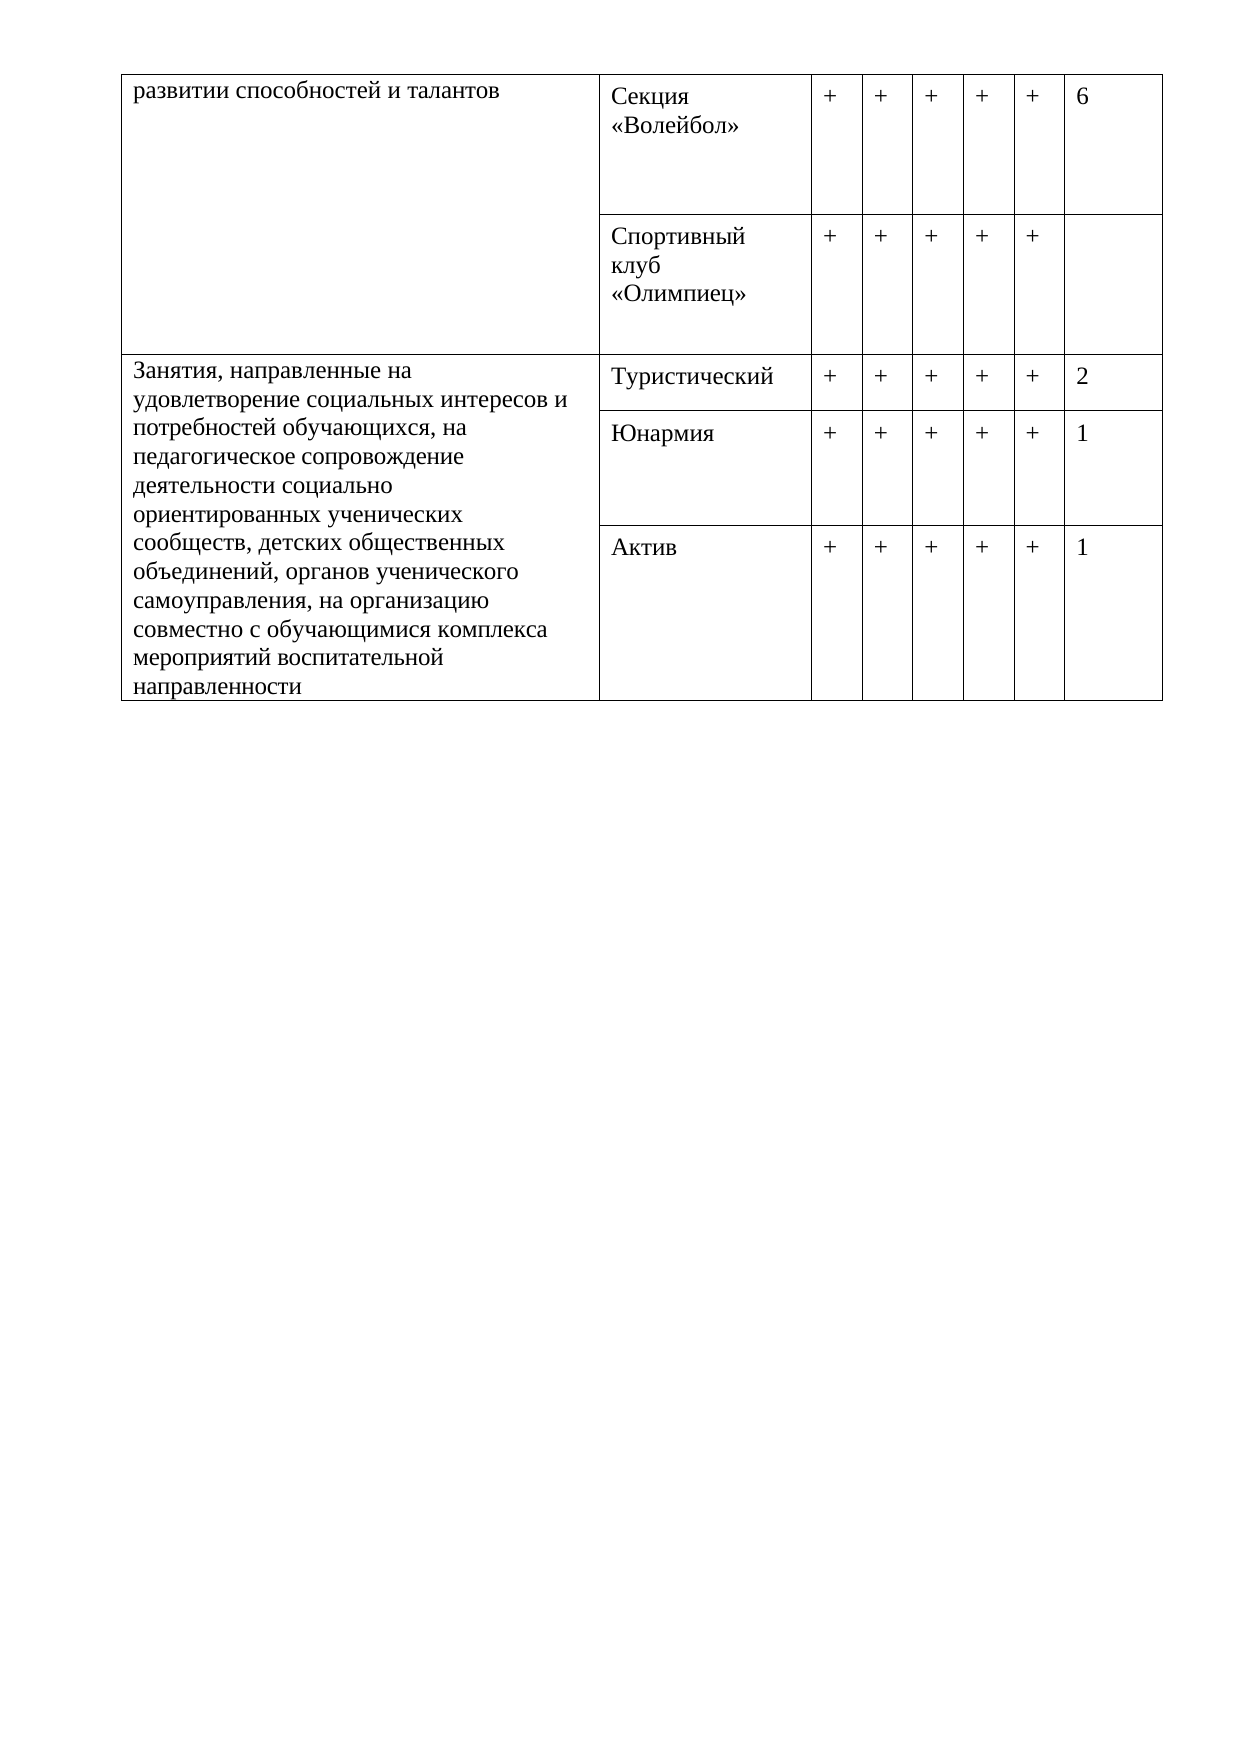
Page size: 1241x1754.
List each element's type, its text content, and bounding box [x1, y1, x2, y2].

table_cell + [812, 75, 862, 214]
table_cell + [1015, 355, 1064, 410]
table_cell 2 [1065, 355, 1162, 410]
table_cell 6 [1065, 75, 1162, 214]
table_cell + [863, 355, 912, 410]
table_cell Юнармия [600, 411, 811, 525]
table_cell + [863, 215, 912, 354]
table_cell 1 [1065, 526, 1162, 700]
table_cell + [863, 75, 912, 214]
table_cell + [964, 355, 1014, 410]
table_cell [1065, 215, 1162, 354]
table_cell + [913, 526, 963, 700]
table_cell + [863, 526, 912, 700]
table_cell + [812, 411, 862, 525]
table_cell Спортивный клуб «Олимпиец» [600, 215, 811, 354]
table_cell Актив [600, 526, 811, 700]
table_cell + [913, 75, 963, 214]
table_cell 1 [1065, 411, 1162, 525]
table_cell + [913, 215, 963, 354]
table_cell + [964, 75, 1014, 214]
table_cell + [964, 526, 1014, 700]
table_cell Занятия, направленные на удовлетворение социальных интересов и потребностей обучающихся, на педагогическое сопровождение деятельности социально ориентированных ученических сообществ, детских общественных объединений, органов ученического самоуправления, на организацию совместно с обучающимися комплекса мероприятий воспитательной направленности [122, 355, 599, 700]
table_cell + [812, 526, 862, 700]
table_cell + [964, 411, 1014, 525]
table_cell Секция «Волейбол» [600, 75, 811, 214]
table_cell + [913, 355, 963, 410]
table_cell Туристический [600, 355, 811, 410]
table_cell + [863, 411, 912, 525]
table_cell + [812, 355, 862, 410]
table_cell + [913, 411, 963, 525]
table_cell + [964, 215, 1014, 354]
table_cell + [1015, 215, 1064, 354]
table_cell + [1015, 411, 1064, 525]
table_cell + [1015, 75, 1064, 214]
table_cell + [812, 215, 862, 354]
table_cell + [1015, 526, 1064, 700]
